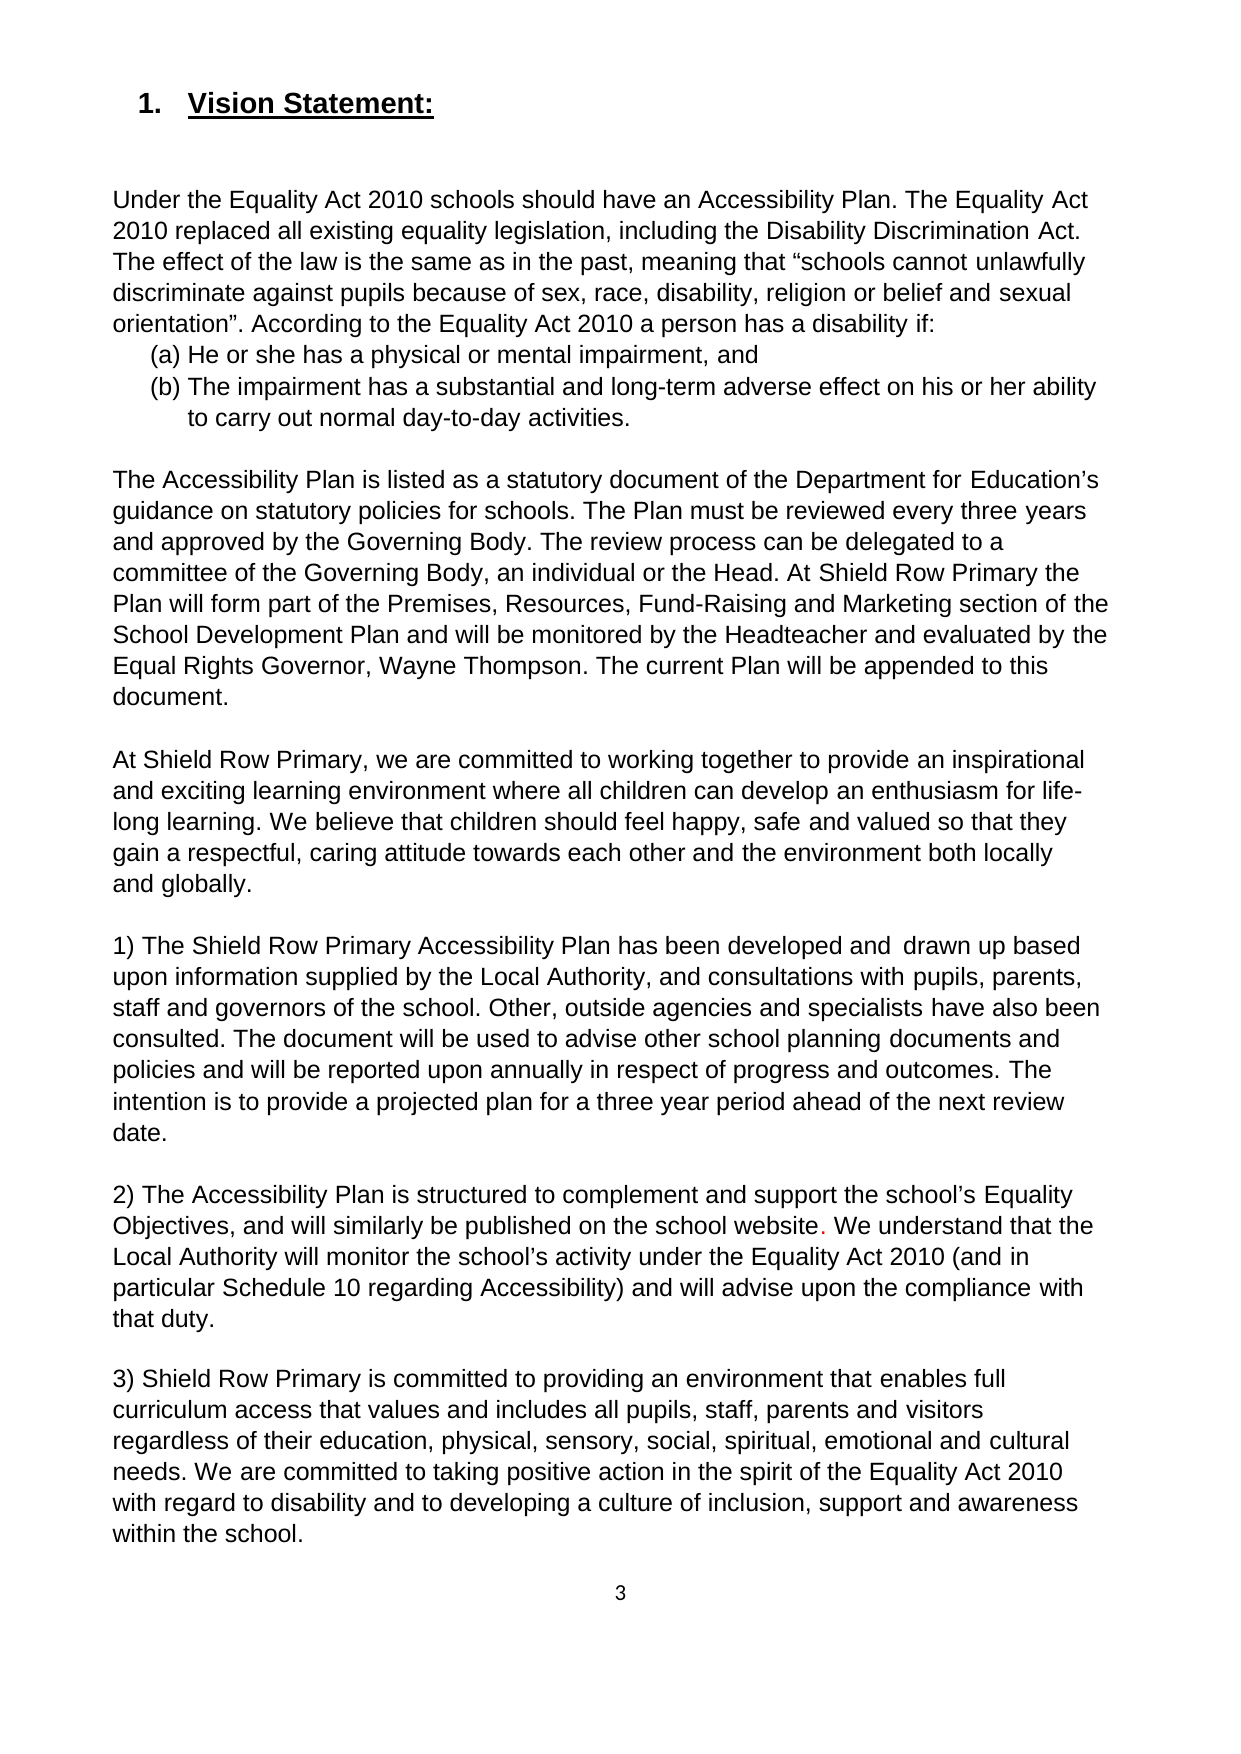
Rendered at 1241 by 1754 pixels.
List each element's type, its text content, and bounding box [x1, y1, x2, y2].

list The impairment has a substantial and long-term adverse effect on his or her ability to carry out normal day-to-day activities. [150, 372, 1125, 431]
list The Accessibility Plan is structured to complement and support the school’s Equality Objectives, and will similarly be published on the school website. We understand that the Local Authority will monitor the school’s activity under the Equality Act 2010 (and in particular Schedule 10 regarding Accessibility) and will advise upon the compliance with that duty. [112, 1180, 1094, 1333]
list The Shield Row Primary Accessibility Plan has been developed and drawn up based upon information supplied by the Local Authority, and consultations with pupils, parents, staff and governors of the school. Other, outside agencies and specialists have also been consulted. The document will be used to advise other school planning documents and policies and will be reported upon annually in respect of progress and outcomes. The intention is to provide a projected plan for a three year period ahead of the next review date. [112, 931, 1126, 1146]
text Under the Equality Act 2010 schools should have an Accessibility Plan. The Equality Act 2010 replaced all existing equality legislation, including the Disability Discrimination Act. The effect of the law is the same as in the past, meaning that “schools cannot unlawfully discriminate against pupils because of sex, race, disability, religion or belief and sexual orientation”. According to the Equality Act 2010 a person has a disability if: [112, 185, 1094, 338]
list Shield Row Primary is committed to providing an environment that enables full curriculum access that values and includes all pupils, staff, parents and visitors regardless of their education, physical, sensory, social, spiritual, emotional and cultural needs. We are committed to taking positive action in the spirit of the Equality Act 2010 with regard to disability and to developing a culture of inclusion, support and awareness within the school. [112, 1364, 1094, 1548]
text At Shield Row Primary, we are committed to working together to provide an inspirational and exciting learning environment where all children can develop an enthusiasm for life-long learning. We believe that children should feel happy, safe and valued so that they gain a respectful, caring attitude towards each other and the environment both locally and globally. [112, 745, 1094, 898]
text The Accessibility Plan is listed as a statutory document of the Department for Education’s guidance on statutory policies for schools. The Plan must be reviewed every three years and approved by the Governing Body. The review process can be delegated to a committee of the Governing Body, an individual or the Head. At Shield Row Primary the Plan will form part of the Premises, Resources, Fund-Raising and Marketing section of the School Development Plan and will be monitored by the Headteacher and evaluated by the Equal Rights Governor, Wayne Thompson. The current Plan will be appended to this document. [112, 465, 1125, 711]
list Vision Statement: [100, 86, 1138, 120]
list He or she has a physical or mental impairment, and [150, 340, 1094, 369]
